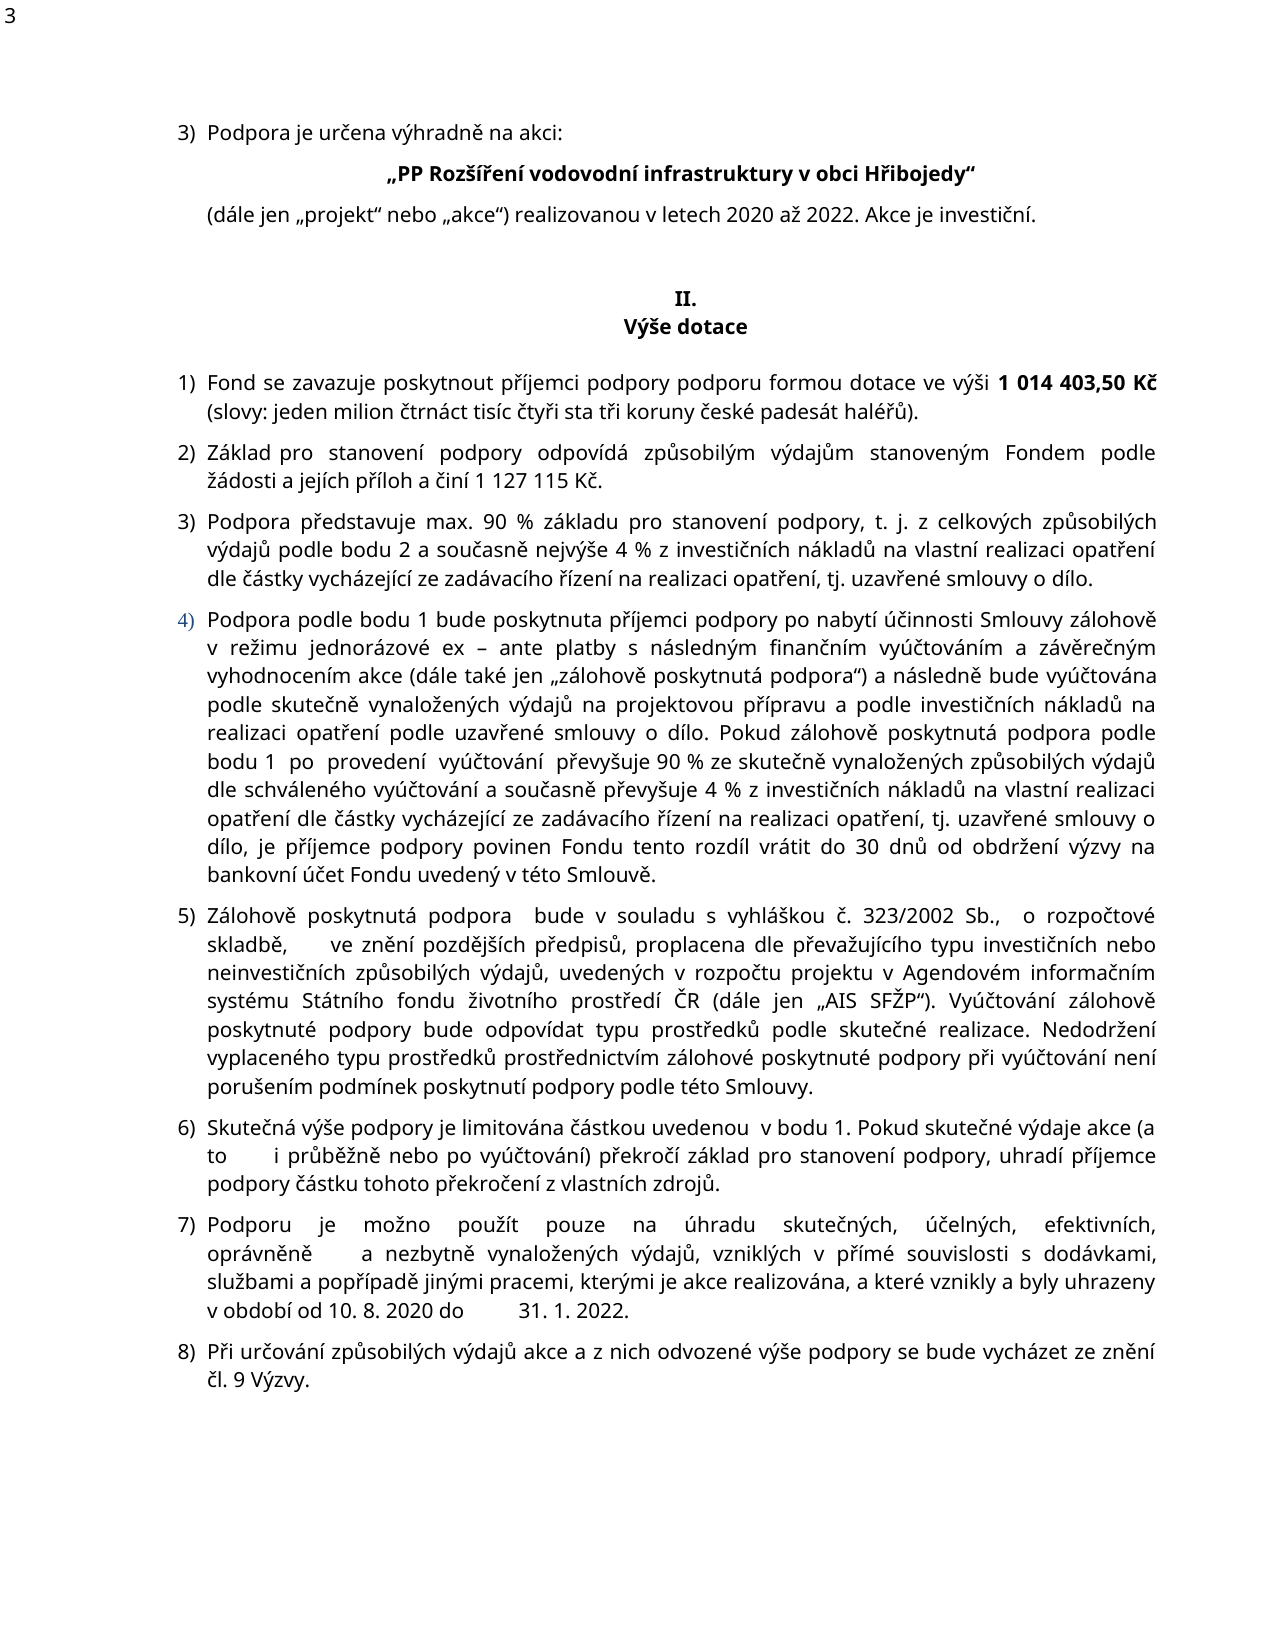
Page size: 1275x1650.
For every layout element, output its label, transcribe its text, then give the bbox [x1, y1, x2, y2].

list Skutečná výše podpory je limitována částkou uvedenou v bodu 1. Pokud skutečné výdaje akce (a to i průběžně nebo po vyúčtování) překročí základ pro stanovení podpory, uhradí příjemce podpory částku tohoto překročení z vlastních zdrojů. [177, 1113, 1157, 1198]
list Podpora je určena výhradně na akci: [177, 118, 1169, 146]
subtitle „PP Rozšíření vodovodní infrastruktury v obci Hřibojedy“ [386, 159, 1169, 187]
list Podpora podle bodu 1 bude poskytnuta příjemci podpory po nabytí účinnosti Smlouvy zálohově v režimu jednorázové ex – ante platby s následným finančním vyúčtováním a závěrečným vyhodnocením akce (dále také jen „zálohově poskytnutá podpora“) a následně bude vyúčtována podle skutečně vynaložených výdajů na projektovou přípravu a podle investičních nákladů na realizaci opatření podle uzavřené smlouvy o dílo. Pokud zálohově poskytnutá podpora podle bodu 1 po provedení vyúčtování převyšuje 90 % ze skutečně vynaložených způsobilých výdajů dle schváleného vyúčtování a současně převyšuje 4 % z investičních nákladů na vlastní realizaci opatření dle částky vycházející ze zadávacího řízení na realizaci opatření, tj. uzavřené smlouvy o dílo, je příjemce podpory povinen Fondu tento rozdíl vrátit do 30 dnů od obdržení výzvy na bankovní účet Fondu uvedený v této Smlouvě. [177, 605, 1157, 889]
list Podpora představuje max. 90 % základu pro stanovení podpory, t. j. z celkových způsobilých výdajů podle bodu 2 a současně nejvýše 4 % z investičních nákladů na vlastní realizaci opatření dle částky vycházející ze zadávacího řízení na realizaci opatření, tj. uzavřené smlouvy o dílo. [177, 507, 1157, 592]
list Základ pro stanovení podpory odpovídá způsobilým výdajům stanoveným Fondem podle žádosti a jejích příloh a činí 1 127 115 Kč. [177, 438, 1157, 494]
list Podporu je možno použít pouze na úhradu skutečných, účelných, efektivních, oprávněně a nezbytně vynaložených výdajů, vzniklých v přímé souvislosti s dodávkami, službami a popřípadě jinými pracemi, kterými je akce realizována, a které vznikly a byly uhrazeny v období od 10. 8. 2020 do 31. 1. 2022. [177, 1211, 1157, 1324]
list Zálohově poskytnutá podpora bude v souladu s vyhláškou č. 323/2002 Sb., o rozpočtové skladbě, ve znění pozdějších předpisů, proplacena dle převažujícího typu investičních nebo neinvestičních způsobilých výdajů, uvedených v rozpočtu projektu v Agendovém informačním systému Státního fondu životního prostředí ČR (dále jen „AIS SFŽP“). Vyúčtování zálohově poskytnuté podpory bude odpovídat typu prostředků podle skutečné realizace. Nedodržení vyplaceného typu prostředků prostřednictvím zálohové poskytnuté podpory při vyúčtování není porušením podmínek poskytnutí podpory podle této Smlouvy. [177, 901, 1157, 1100]
text (dále jen „projekt“ nebo „akce“) realizovanou v letech 2020 až 2022. Akce je investiční. [207, 200, 1169, 228]
list Fond se zavazuje poskytnout příjemci podpory podporu formou dotace ve výši 1 014 403,50 Kč (slovy: jeden milion čtrnáct tisíc čtyři sta tři koruny české padesát haléřů). [177, 368, 1157, 425]
subtitle II. [494, 285, 877, 312]
text Výše dotace [494, 312, 877, 340]
list Při určování způsobilých výdajů akce a z nich odvozené výše podpory se bude vycházet ze znění čl. 9 Výzvy. [177, 1337, 1156, 1394]
